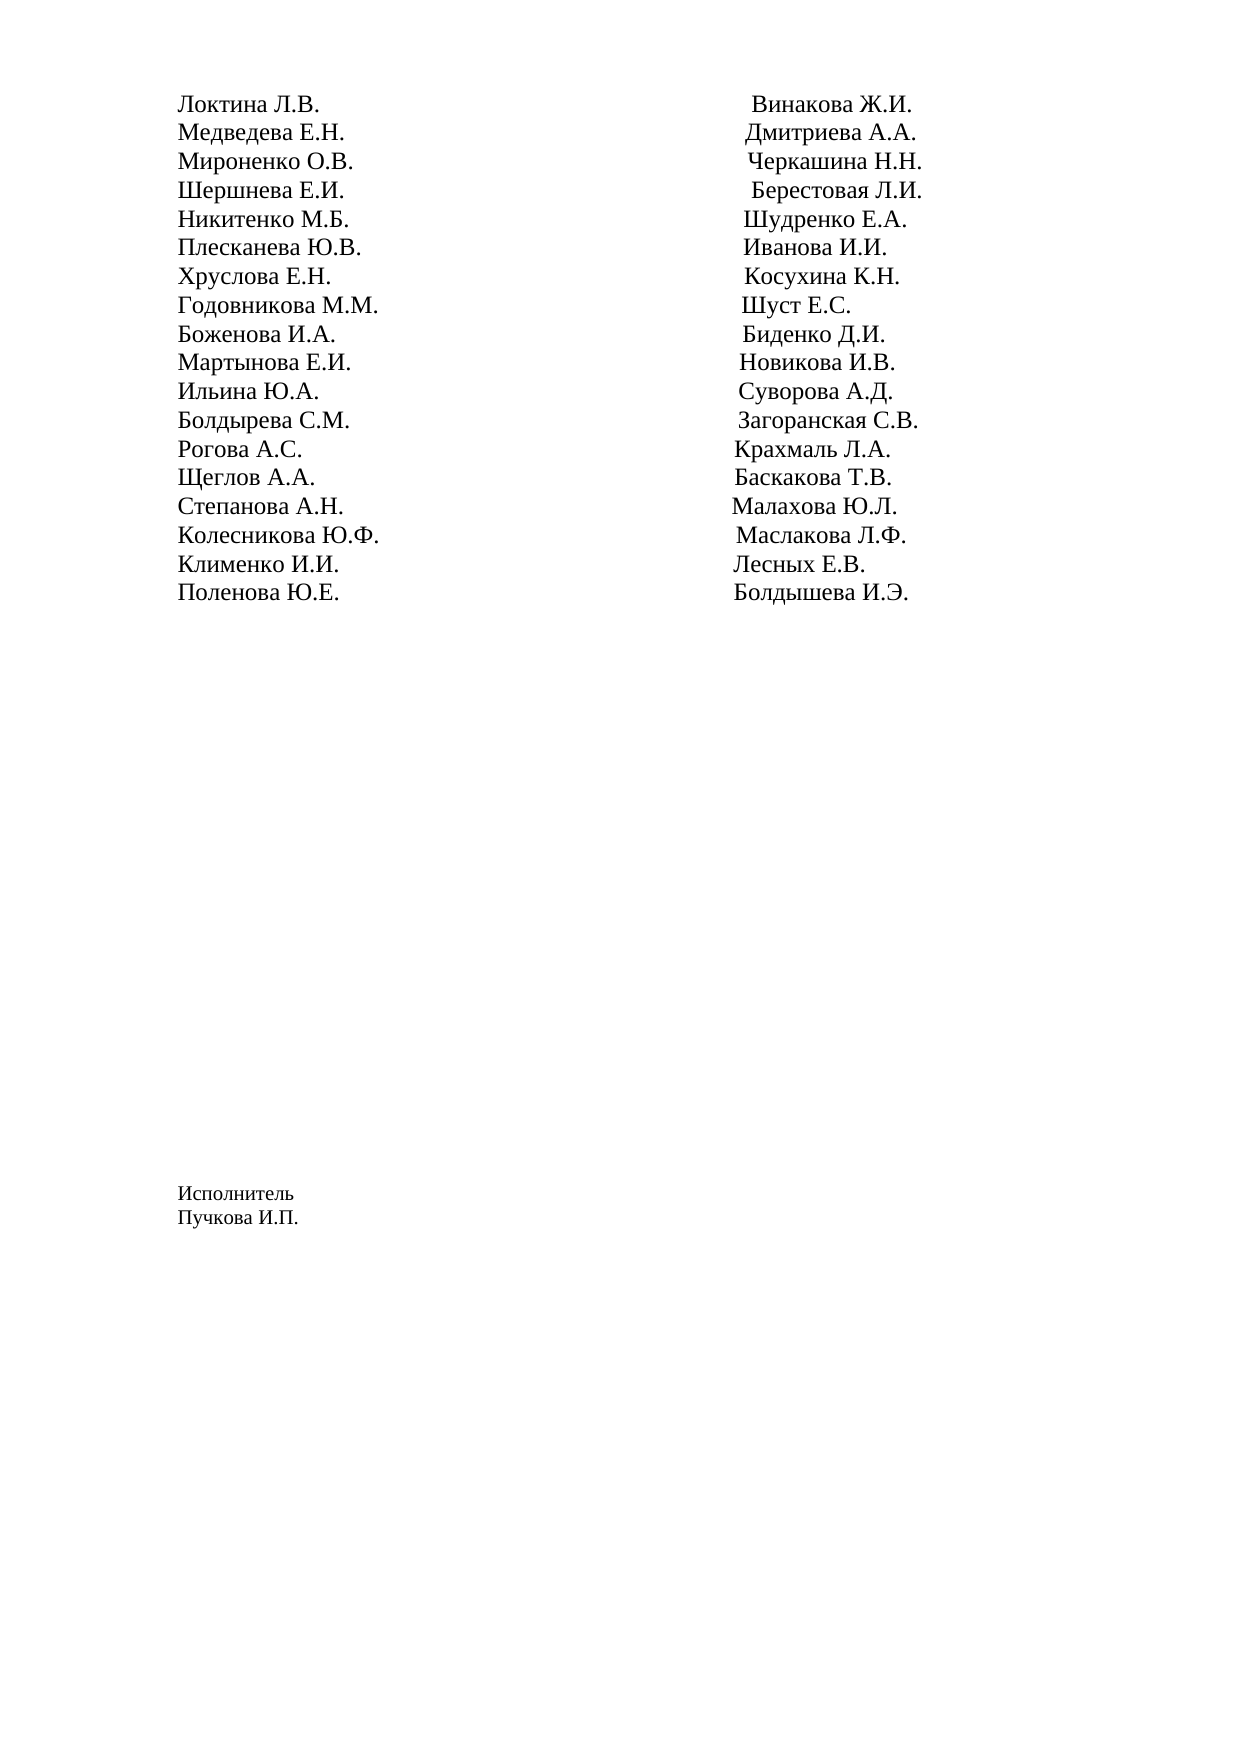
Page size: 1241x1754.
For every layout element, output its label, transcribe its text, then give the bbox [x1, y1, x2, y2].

text Годовникова М.М. Шуст Е.С. [177, 290, 1167, 319]
text Колесникова Ю.Ф. Маслакова Л.Ф. [177, 520, 1167, 549]
text Медведева Е.Н. Дмитриева А.А. [177, 117, 1167, 146]
text Хруслова Е.Н. Косухина К.Н. [177, 261, 1167, 290]
text Рогова А.С. Крахмаль Л.А. [177, 434, 1167, 462]
text Ильина Ю.А. Суворова А.Д. [177, 376, 1167, 405]
text Плесканева Ю.В. Иванова И.И. [177, 232, 1167, 261]
text Локтина Л.В. Винакова Ж.И. [177, 89, 1167, 117]
text Шершнева Е.И. Берестовая Л.И. [177, 175, 1167, 204]
text Поленова Ю.Е. Болдышева И.Э. [177, 577, 1167, 606]
text Исполнитель [177, 1181, 1167, 1205]
text Пучкова И.П. [177, 1205, 1167, 1229]
text Щеглов А.А. Баскакова Т.В. [177, 462, 1167, 491]
text Степанова А.Н. Малахова Ю.Л. [177, 491, 1167, 520]
text Болдырева С.М. Загоранская С.В. [177, 405, 1167, 434]
text Мартынова Е.И. Новикова И.В. [177, 347, 1167, 376]
text Боженова И.А. Биденко Д.И. [177, 319, 1167, 347]
text Мироненко О.В. Черкашина Н.Н. [177, 146, 1167, 175]
text Никитенко М.Б. Шудренко Е.А. [177, 204, 1167, 232]
text Клименко И.И. Лесных Е.В. [177, 549, 1167, 577]
